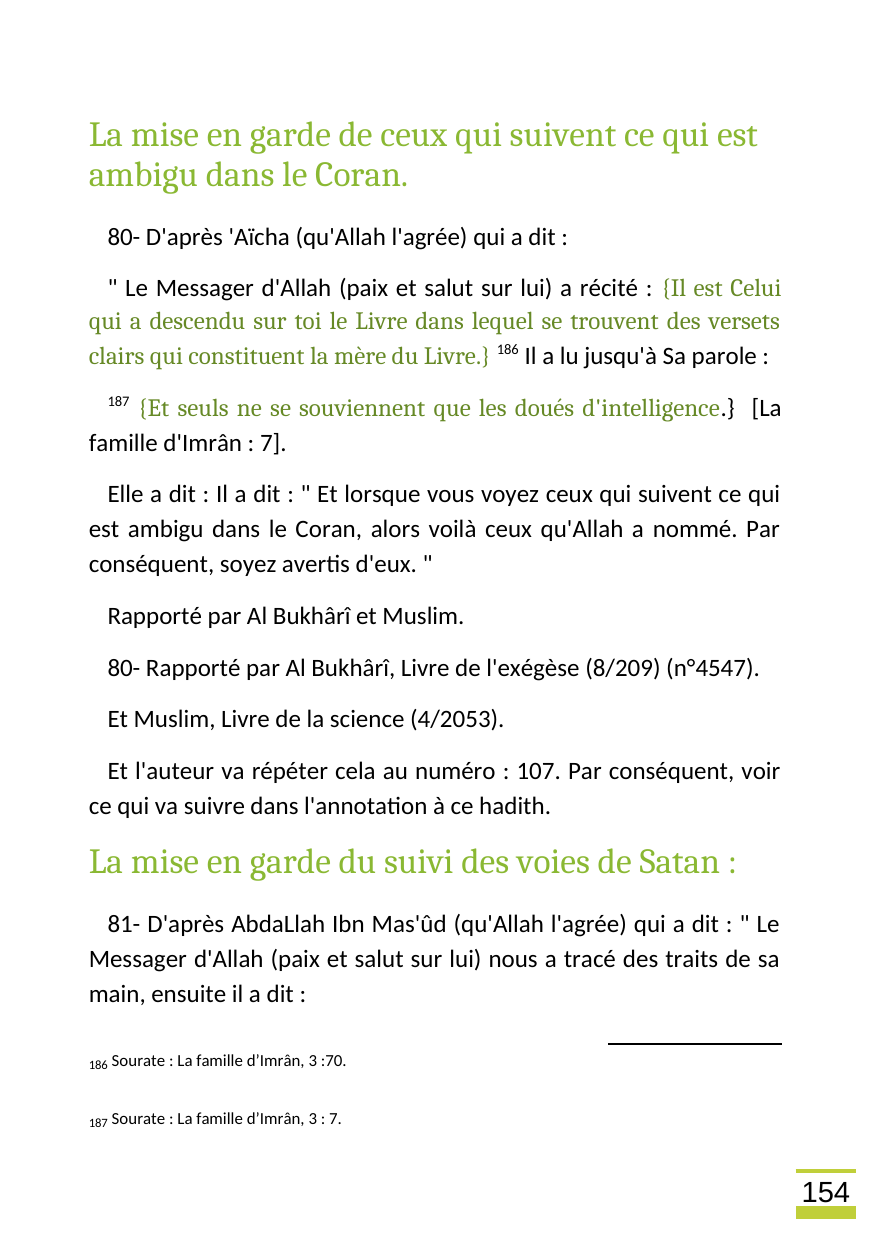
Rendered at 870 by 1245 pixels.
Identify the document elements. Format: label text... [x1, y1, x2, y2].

text Et l'auteur va répéter cela au numéro : 107. Par conséquent, voir ce qui va suivre dans l'annotation à ce hadith. [88, 755, 781, 821]
subtitle La mise en garde de ceux qui suivent ce qui est ambigu dans le Coran. [88, 114, 781, 196]
text Et Muslim, Livre de la science (4/2053). [88, 704, 781, 734]
text " Le Messager d'Allah (paix et salut sur lui) a récité : {Il est Celui qui a descendu sur toi le Livre dans lequel se trouvent des versets clairs qui constituent la mère du Livre.} Il a lu jusqu'à Sa parole : [88, 272, 781, 371]
text 81- D'après AbdaLlah Ibn Mas'ûd (qu'Allah l'agrée) qui a dit : " Le Messager d'Allah (paix et salut sur lui) nous a tracé des traits de sa main, ensuite il a dit : [88, 908, 781, 1008]
text Rapporté par Al Bukhârî et Muslim. [88, 600, 781, 631]
text 80- D'après 'Aïcha (qu'Allah l'agrée) qui a dit : [88, 221, 781, 251]
text 80- Rapporté par Al Bukhârî, Livre de l'exégèse (8/209) (n°4547). [88, 652, 781, 682]
text Elle a dit : Il a dit : " Et lorsque vous voyez ceux qui suivent ce qui est ambigu dans le Coran, alors voilà ceux qu'Allah a nommé. Par conséquent, soyez avertis d'eux. " [88, 479, 781, 579]
text {Et seuls ne se souviennent que les doués d'intelligence.} [La famille d'Imrân : 7]. [88, 392, 781, 457]
subtitle La mise en garde du suivi des voies de Satan : [88, 842, 781, 883]
